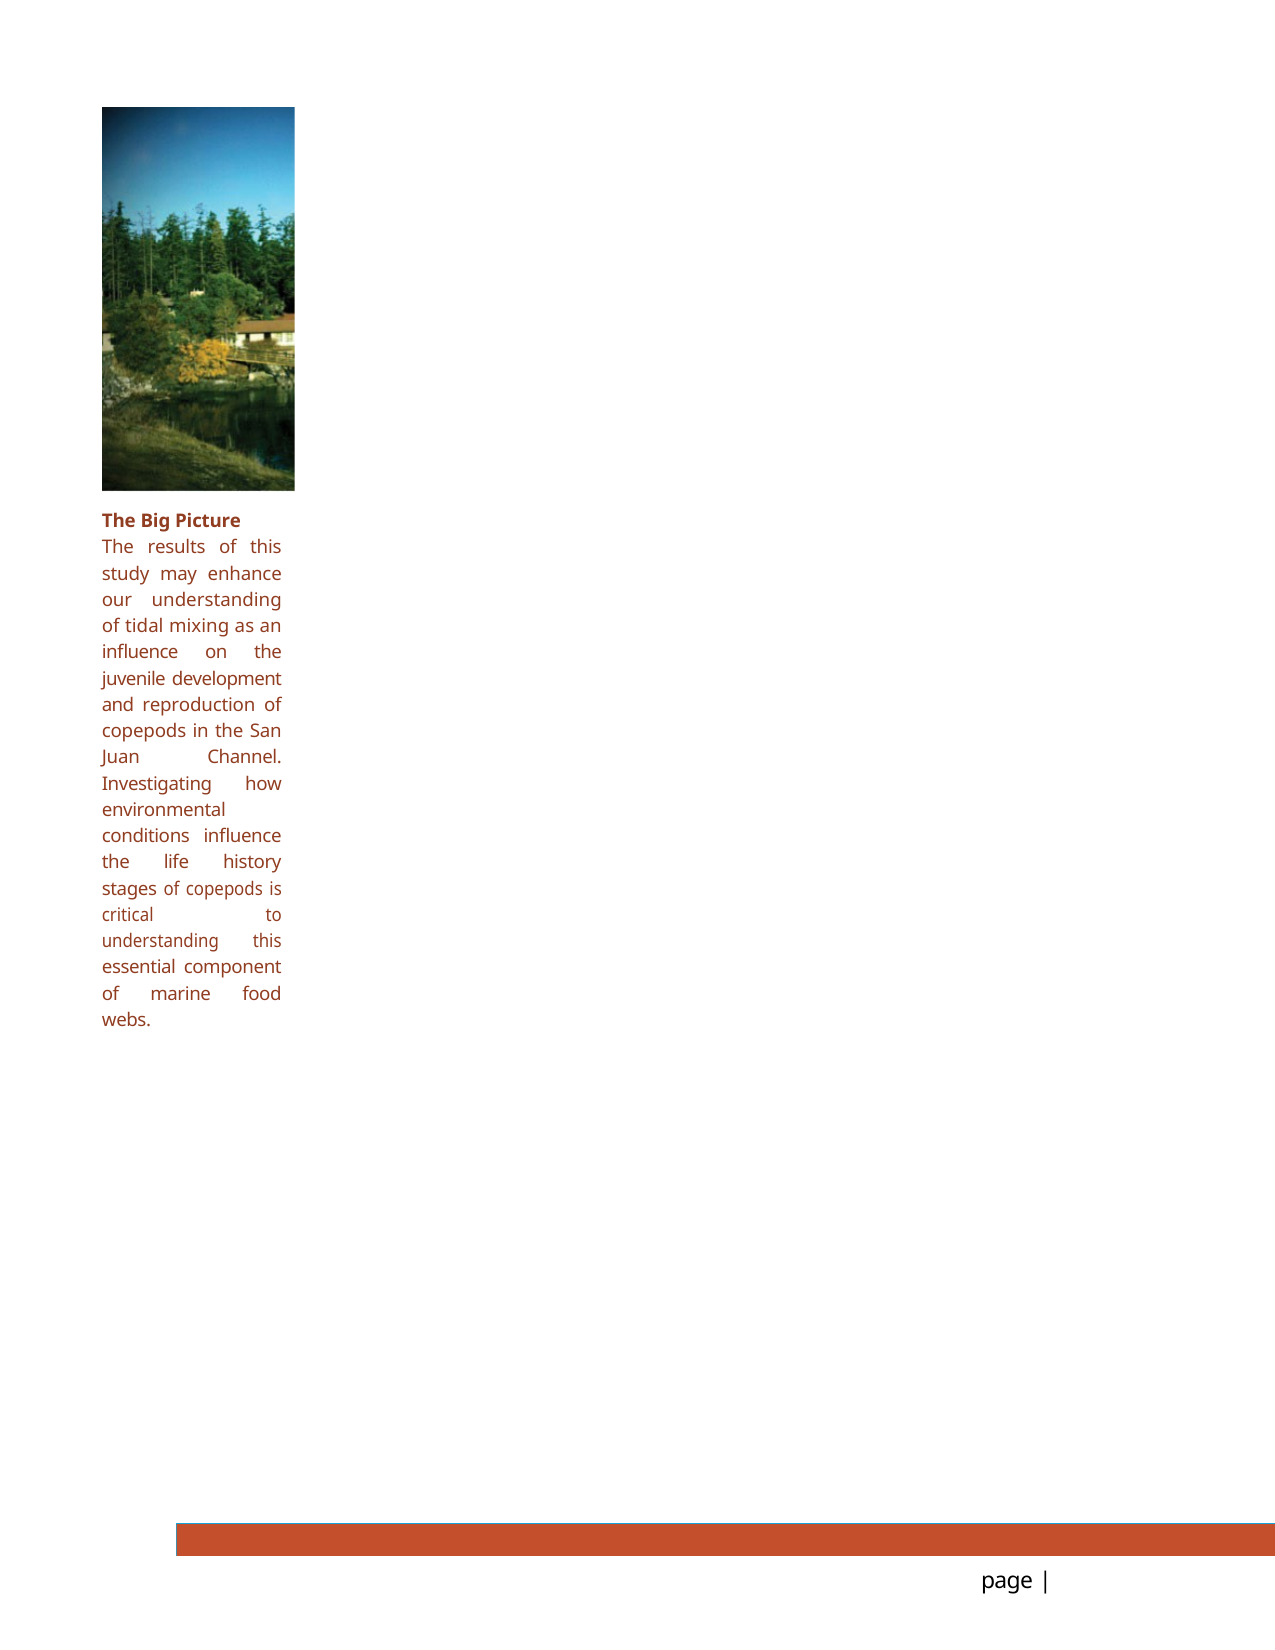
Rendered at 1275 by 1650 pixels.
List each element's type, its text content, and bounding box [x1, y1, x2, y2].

text The results of this study may enhance our understanding of tidal mixing as an influence on the juvenile development and reproduction of copepods in the San Juan Channel. Investigating how environmental conditions influence the life history stages of copepods is critical to understanding this essential component of marine food webs. [102, 534, 282, 1032]
text The Big Picture [102, 507, 293, 533]
picture [102, 107, 295, 492]
